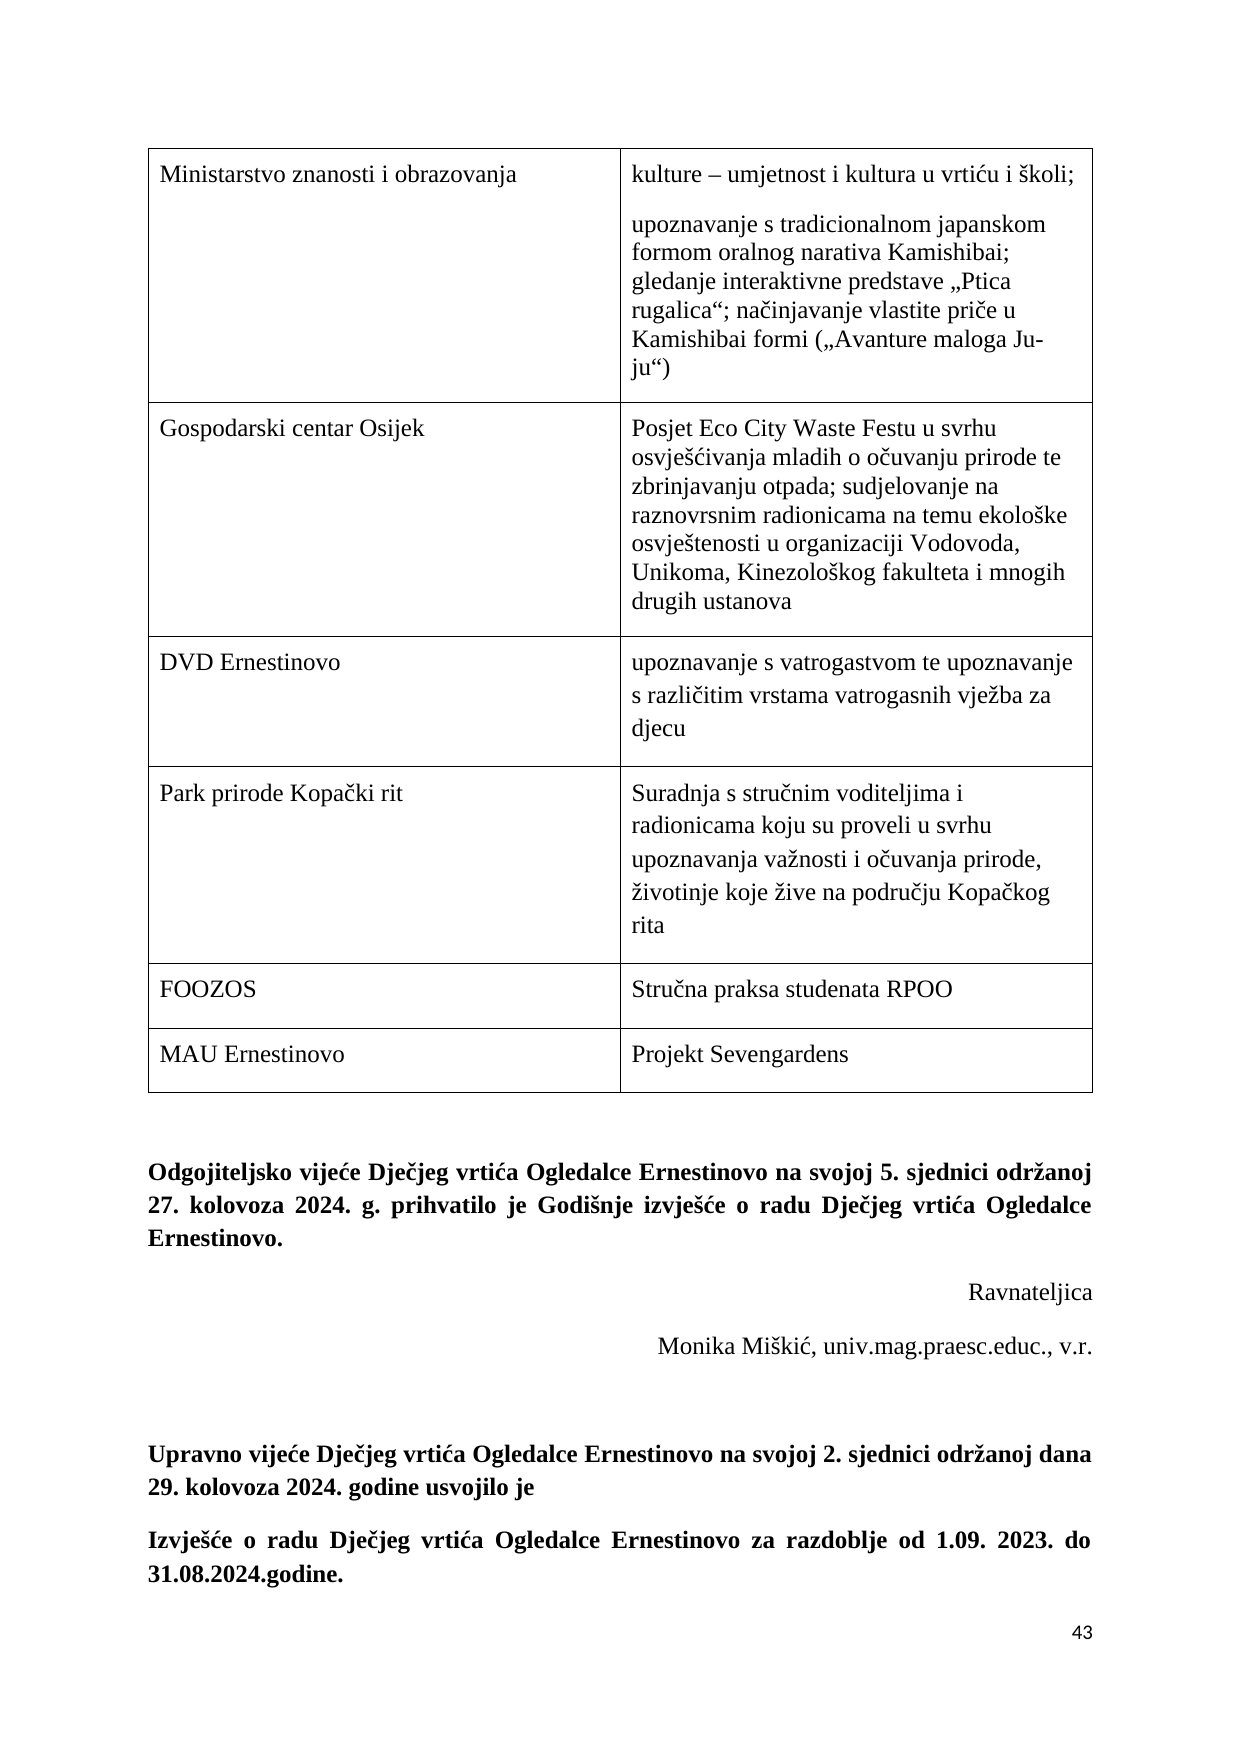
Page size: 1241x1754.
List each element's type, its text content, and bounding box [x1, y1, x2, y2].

table_cell Suradnja s stručnim voditeljima i radionicama koju su proveli u svrhu upoznavanja važnosti i očuvanja prirode, životinje koje žive na području Kopačkog rita [621, 767, 1092, 963]
table_cell DVD Ernestinovo [149, 637, 620, 766]
text Odgojiteljsko vijeće Dječjeg vrtića Ogledalce Ernestinovo na svojoj 5. sjednici održanoj 27. kolovoza 2024. g. prihvatilo je Godišnje izvješće o radu Dječjeg vrtića Ogledalce Ernestinovo. [148, 1157, 1093, 1252]
table_cell Gospodarski centar Osijek [149, 403, 620, 636]
table_cell Stručna praksa studenata RPOO [621, 964, 1092, 1027]
text Upravno vijeće Dječjeg vrtića Ogledalce Ernestinovo na svojoj 2. sjednici održanoj dana 29. kolovoza 2024. godine usvojilo je [148, 1439, 1093, 1501]
table_cell upoznavanje s vatrogastvom te upoznavanje s različitim vrstama vatrogasnih vježba za djecu [621, 637, 1092, 766]
table_cell MAU Ernestinovo [149, 1029, 620, 1092]
table_cell FOOZOS [149, 964, 620, 1027]
table_cell Projekt Sevengardens [621, 1029, 1092, 1092]
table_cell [149, 149, 620, 402]
text Izvješće o radu Dječjeg vrtića Ogledalce Ernestinovo za razdoblje od 1.09. 2023. do 31.08.2024.godine. [148, 1526, 1093, 1587]
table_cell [621, 149, 1092, 402]
table_cell Park prirode Kopački rit [149, 767, 620, 963]
text Ravnateljica [148, 1277, 1093, 1306]
table_cell Posjet Eco City Waste Festu u svrhu osvješćivanja mladih o očuvanju prirode te zbrinjavanju otpada; sudjelovanje na raznovrsnim radionicama na temu ekološke osvještenosti u organizaciji Vodovoda, Unikoma, Kinezološkog fakulteta i mnogih drugih ustanova [621, 403, 1092, 636]
text Monika Miškić, univ.mag.praesc.educ., v.r. [148, 1331, 1093, 1360]
